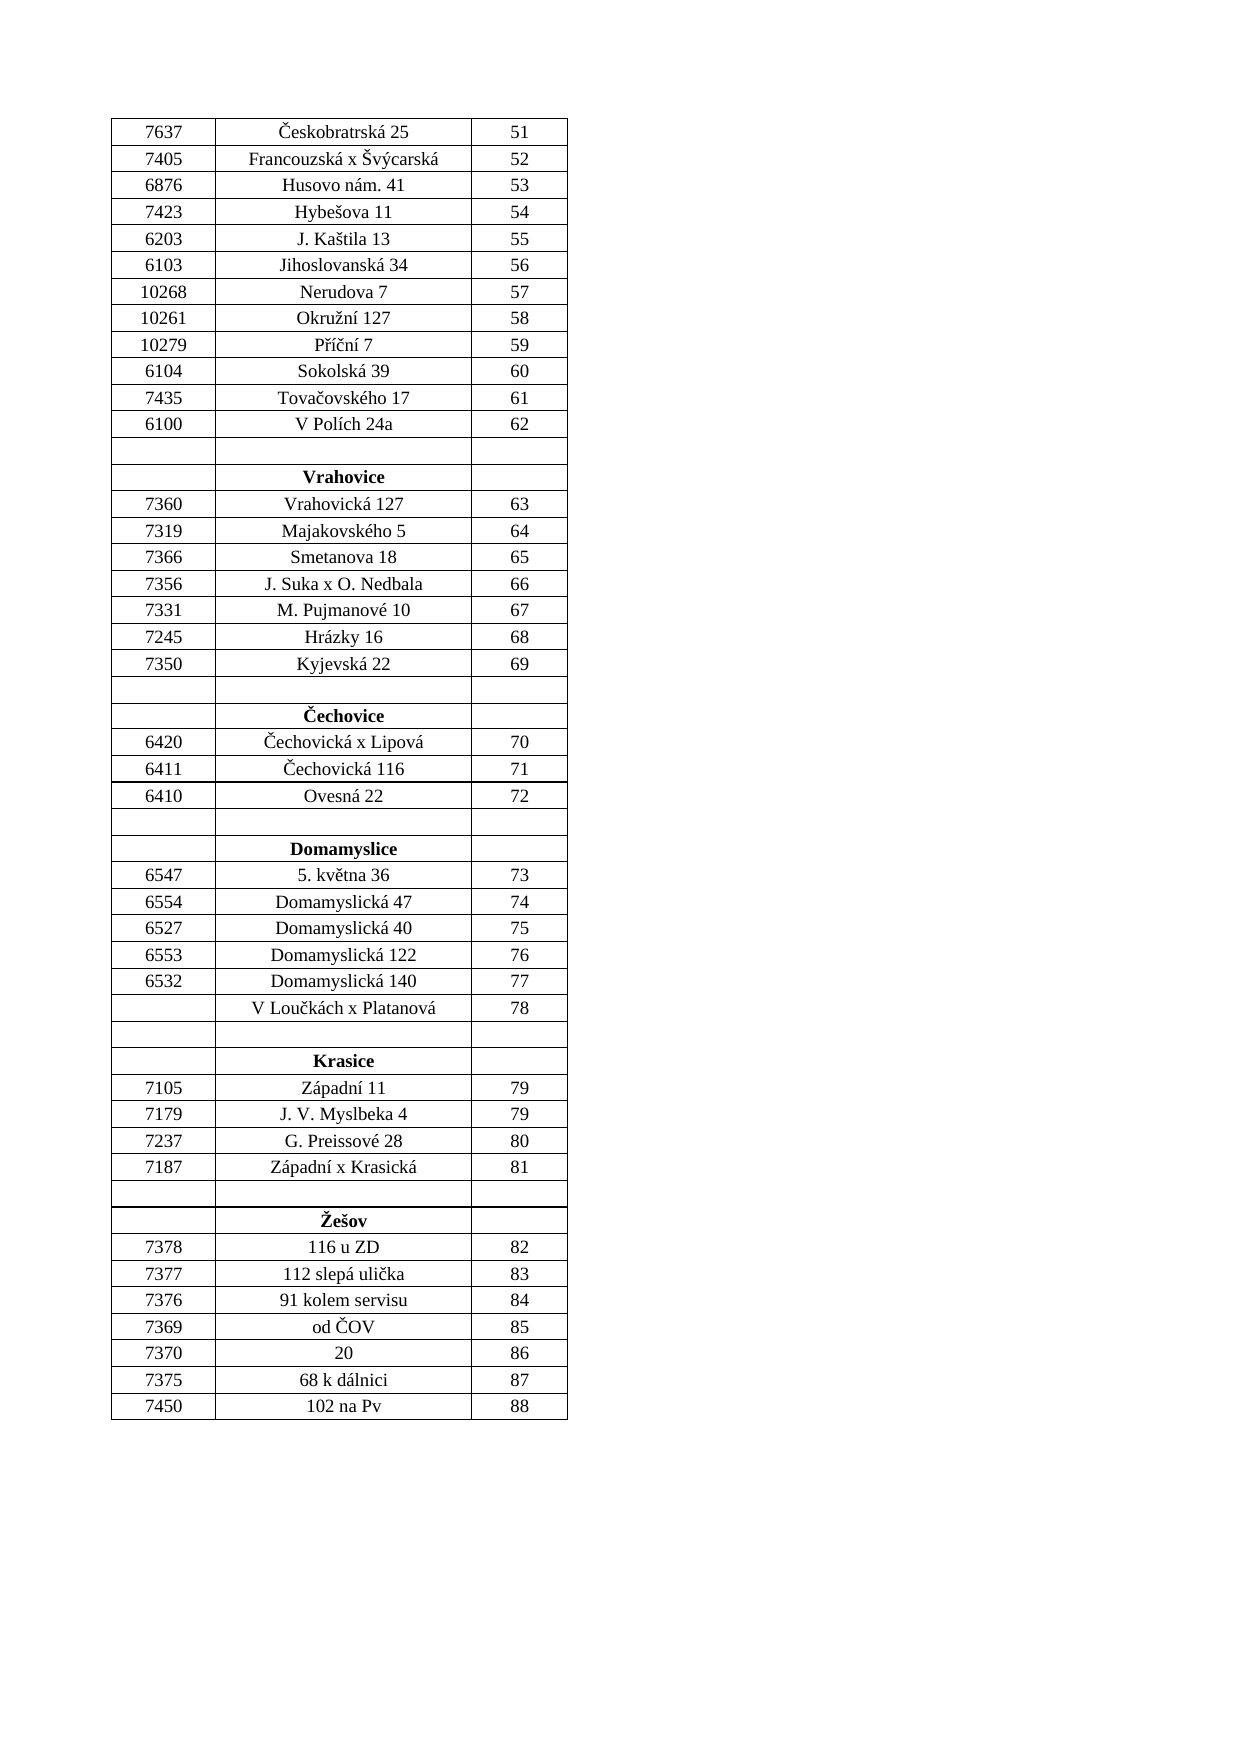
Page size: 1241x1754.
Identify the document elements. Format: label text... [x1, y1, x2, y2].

table_cell 6532 [112, 969, 215, 994]
table_cell Krasice [216, 1048, 471, 1074]
table_cell 7319 [112, 518, 215, 543]
table_cell 112 slepá ulička [216, 1261, 471, 1286]
table_cell od ČOV [216, 1314, 471, 1339]
table_cell Čechovická x Lipová [216, 729, 471, 755]
table_cell 57 [472, 279, 567, 304]
table_cell 70 [472, 729, 567, 755]
table_cell V Polích 24a [216, 411, 471, 437]
table_cell [112, 1022, 215, 1047]
table_cell 73 [472, 862, 567, 888]
table_cell 66 [472, 571, 567, 596]
table_cell 55 [472, 225, 567, 251]
table_cell 80 [472, 1128, 567, 1153]
table_cell G. Preissové 28 [216, 1128, 471, 1153]
table_cell Českobratrská 25 [216, 119, 471, 145]
table_cell 10279 [112, 332, 215, 357]
table_cell 87 [472, 1367, 567, 1392]
table_cell 71 [472, 756, 567, 781]
table_cell 72 [472, 783, 567, 808]
table_cell [472, 1048, 567, 1074]
table_cell 77 [472, 969, 567, 994]
table_cell 62 [472, 411, 567, 437]
table_cell Okružní 127 [216, 305, 471, 331]
table_cell Nerudova 7 [216, 279, 471, 304]
table_cell 52 [472, 146, 567, 171]
table_cell 6103 [112, 252, 215, 277]
table_cell [472, 465, 567, 490]
table_cell 79 [472, 1101, 567, 1127]
table_cell 5. května 36 [216, 862, 471, 888]
table_cell [216, 1022, 471, 1047]
table_cell Čechovická 116 [216, 756, 471, 781]
table_cell 54 [472, 199, 567, 224]
table_cell Francouzská x Švýcarská [216, 146, 471, 171]
table_cell [112, 995, 215, 1021]
table_cell 7245 [112, 624, 215, 649]
table_cell [472, 704, 567, 728]
table_cell [472, 1208, 567, 1233]
table_cell Hrázky 16 [216, 624, 471, 649]
table_cell 7375 [112, 1367, 215, 1392]
table_cell 84 [472, 1287, 567, 1313]
table_cell Tovačovského 17 [216, 385, 471, 410]
table_cell 7350 [112, 650, 215, 676]
table_cell 10261 [112, 305, 215, 331]
table_cell M. Pujmanové 10 [216, 597, 471, 623]
table_cell 7405 [112, 146, 215, 171]
table_cell 7435 [112, 385, 215, 410]
table_cell Majakovského 5 [216, 518, 471, 543]
table_cell 6410 [112, 783, 215, 808]
table_cell Jihoslovanská 34 [216, 252, 471, 277]
table_cell Domamyslická 47 [216, 889, 471, 914]
table_cell 116 u ZD [216, 1234, 471, 1259]
table_cell 7378 [112, 1234, 215, 1259]
table_cell 7237 [112, 1128, 215, 1153]
table_cell Domamyslická 122 [216, 942, 471, 967]
table_cell 67 [472, 597, 567, 623]
table_cell 58 [472, 305, 567, 331]
table_cell Vrahovická 127 [216, 491, 471, 517]
table_cell 7356 [112, 571, 215, 596]
table_cell [472, 677, 567, 702]
table_cell [112, 438, 215, 463]
table_cell [216, 1181, 471, 1206]
table_cell Západní x Krasická [216, 1154, 471, 1180]
table_cell 6547 [112, 862, 215, 888]
table_cell [472, 836, 567, 861]
table_cell 6527 [112, 915, 215, 941]
table_cell 7360 [112, 491, 215, 517]
table_cell 75 [472, 915, 567, 941]
table_cell 7187 [112, 1154, 215, 1180]
table_cell 79 [472, 1075, 567, 1100]
table_cell 74 [472, 889, 567, 914]
table_cell 6420 [112, 729, 215, 755]
table_cell [112, 836, 215, 861]
table_cell 83 [472, 1261, 567, 1286]
table_cell Čechovice [216, 704, 471, 728]
table_cell [216, 438, 471, 463]
table_cell Smetanova 18 [216, 544, 471, 570]
table_cell 6876 [112, 172, 215, 198]
table_cell 82 [472, 1234, 567, 1259]
table_cell 53 [472, 172, 567, 198]
table_cell 88 [472, 1394, 567, 1419]
table_cell 7637 [112, 119, 215, 145]
table_cell [472, 809, 567, 834]
table_cell [112, 1181, 215, 1206]
table_cell 6553 [112, 942, 215, 967]
table_cell 7377 [112, 1261, 215, 1286]
table_cell [112, 465, 215, 490]
table_cell [216, 677, 471, 702]
table_cell 6104 [112, 358, 215, 384]
table_cell 56 [472, 252, 567, 277]
table_cell Domamyslická 140 [216, 969, 471, 994]
table_cell 7370 [112, 1340, 215, 1366]
table_cell [112, 704, 215, 728]
table_cell 91 kolem servisu [216, 1287, 471, 1313]
table_cell 68 [472, 624, 567, 649]
table_cell 6554 [112, 889, 215, 914]
table_cell [472, 1181, 567, 1206]
table_cell 20 [216, 1340, 471, 1366]
table_cell 7105 [112, 1075, 215, 1100]
table_cell 60 [472, 358, 567, 384]
table_cell Vrahovice [216, 465, 471, 490]
table_cell Sokolská 39 [216, 358, 471, 384]
table_cell 63 [472, 491, 567, 517]
table_cell 59 [472, 332, 567, 357]
table_cell [472, 438, 567, 463]
table_cell 7366 [112, 544, 215, 570]
table_cell 64 [472, 518, 567, 543]
table_cell J. Suka x O. Nedbala [216, 571, 471, 596]
table_cell 7369 [112, 1314, 215, 1339]
table_cell [216, 809, 471, 834]
table_cell Domamyslická 40 [216, 915, 471, 941]
table_cell 68 k dálnici [216, 1367, 471, 1392]
table_cell J. Kaštila 13 [216, 225, 471, 251]
table_cell 6100 [112, 411, 215, 437]
table_cell 61 [472, 385, 567, 410]
table_cell Domamyslice [216, 836, 471, 861]
table_cell 6411 [112, 756, 215, 781]
table_cell Kyjevská 22 [216, 650, 471, 676]
table_cell 7450 [112, 1394, 215, 1419]
table_cell 7179 [112, 1101, 215, 1127]
table_cell 51 [472, 119, 567, 145]
table_cell [112, 677, 215, 702]
table_cell 69 [472, 650, 567, 676]
table_cell 6203 [112, 225, 215, 251]
table_cell J. V. Myslbeka 4 [216, 1101, 471, 1127]
table_cell 76 [472, 942, 567, 967]
table_cell 85 [472, 1314, 567, 1339]
table_cell 102 na Pv [216, 1394, 471, 1419]
table_cell Příční 7 [216, 332, 471, 357]
table_cell 7423 [112, 199, 215, 224]
table_cell V Loučkách x Platanová [216, 995, 471, 1021]
table_cell Hybešova 11 [216, 199, 471, 224]
table_cell [112, 1048, 215, 1074]
table_cell [472, 1022, 567, 1047]
table_cell [112, 1208, 215, 1233]
table_cell 10268 [112, 279, 215, 304]
table_cell Ovesná 22 [216, 783, 471, 808]
table_cell 65 [472, 544, 567, 570]
table_cell Husovo nám. 41 [216, 172, 471, 198]
table_cell [112, 809, 215, 834]
table_cell 78 [472, 995, 567, 1021]
table_cell 7376 [112, 1287, 215, 1313]
table_cell 81 [472, 1154, 567, 1180]
table_cell Západní 11 [216, 1075, 471, 1100]
table_cell 86 [472, 1340, 567, 1366]
table_cell Žešov [216, 1208, 471, 1233]
table_cell 7331 [112, 597, 215, 623]
